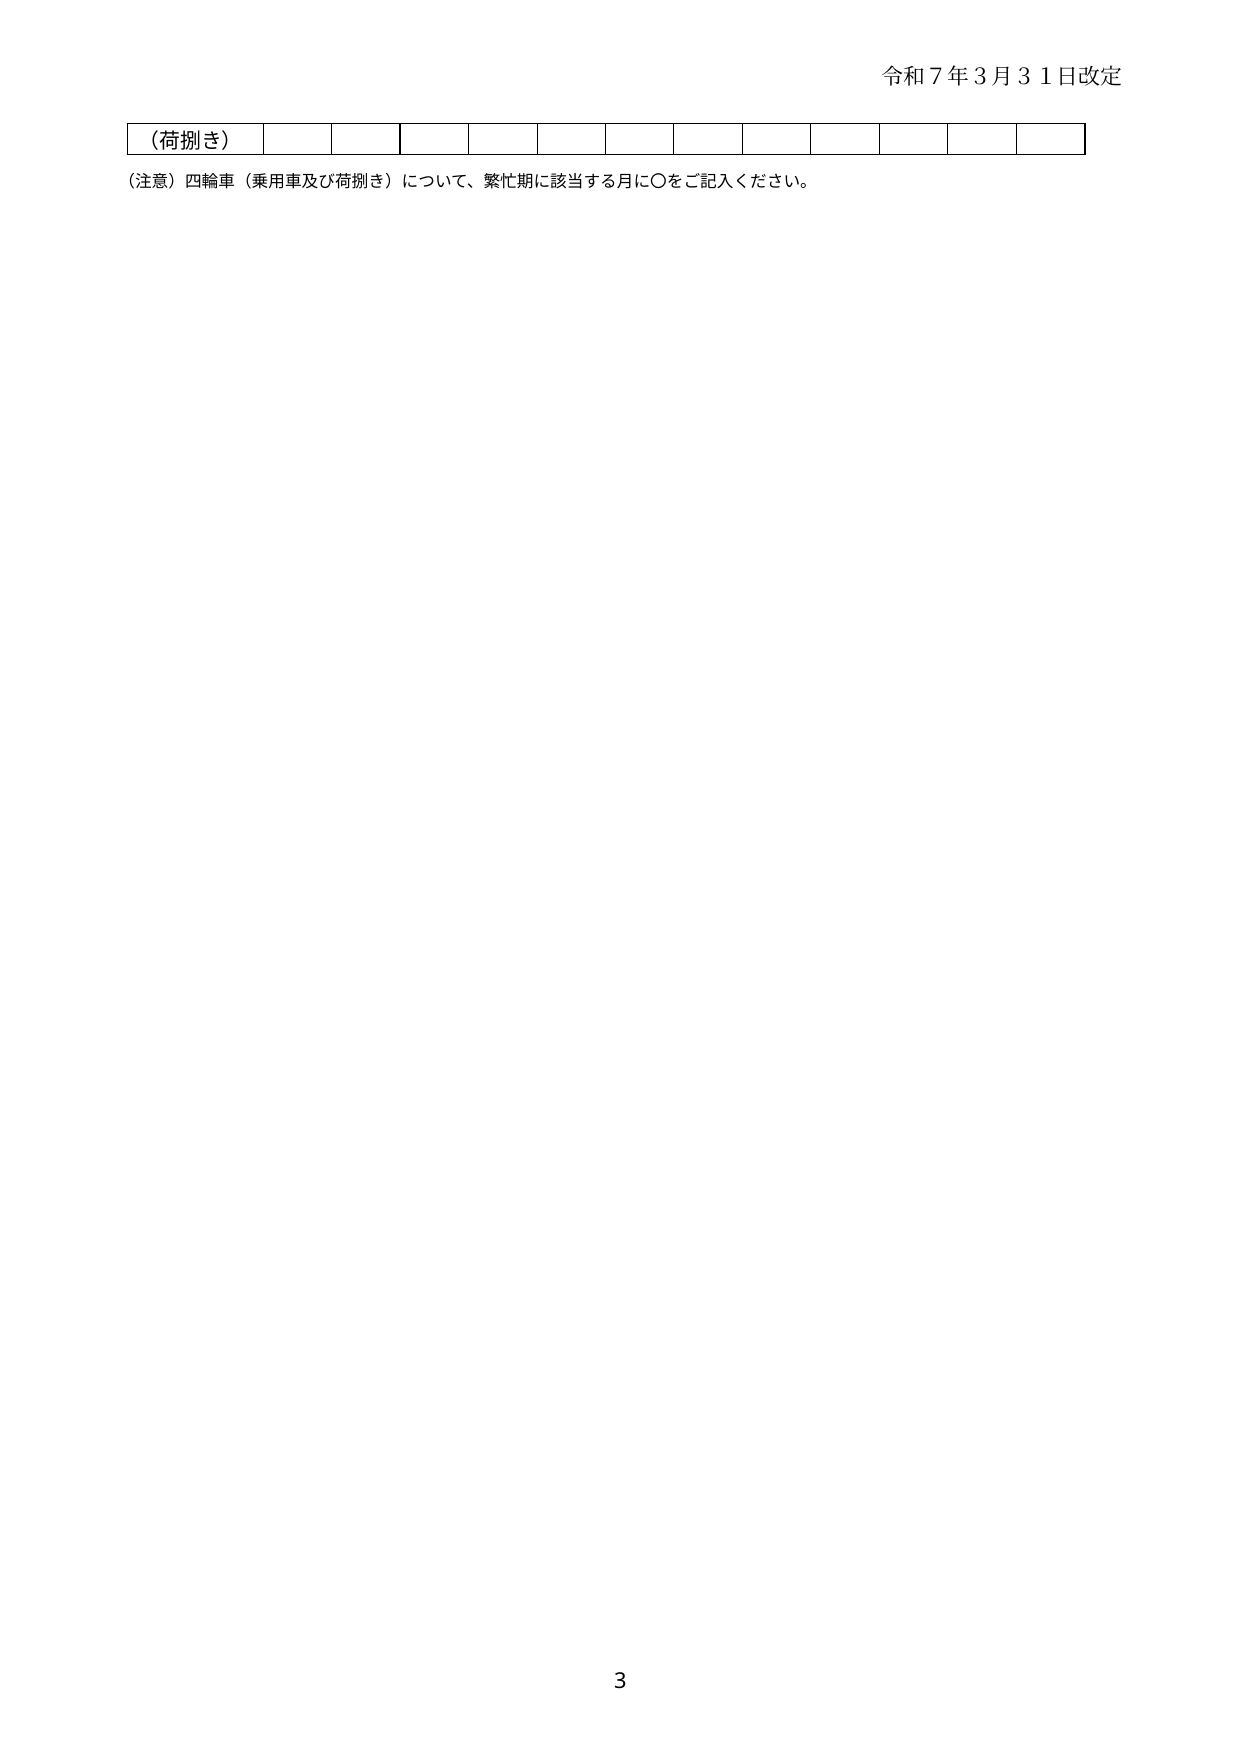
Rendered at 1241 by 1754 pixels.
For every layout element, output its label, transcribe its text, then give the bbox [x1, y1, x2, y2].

table_cell [332, 124, 399, 154]
table_cell [743, 124, 810, 154]
table_cell 四輪車 （荷捌き） [128, 124, 263, 154]
table_cell [401, 124, 468, 154]
table_cell [538, 124, 605, 154]
table_cell [811, 124, 879, 154]
table_cell [880, 124, 947, 154]
text （注意）四輪車（乗用車及び荷捌き）について、繁忙期に該当する月に〇をご記入ください。 [118, 168, 1122, 192]
table_cell [606, 124, 673, 154]
table_cell [1017, 124, 1084, 154]
table_cell [674, 124, 742, 154]
table_cell [264, 124, 331, 154]
table_cell [469, 124, 537, 154]
table_cell [948, 124, 1016, 154]
